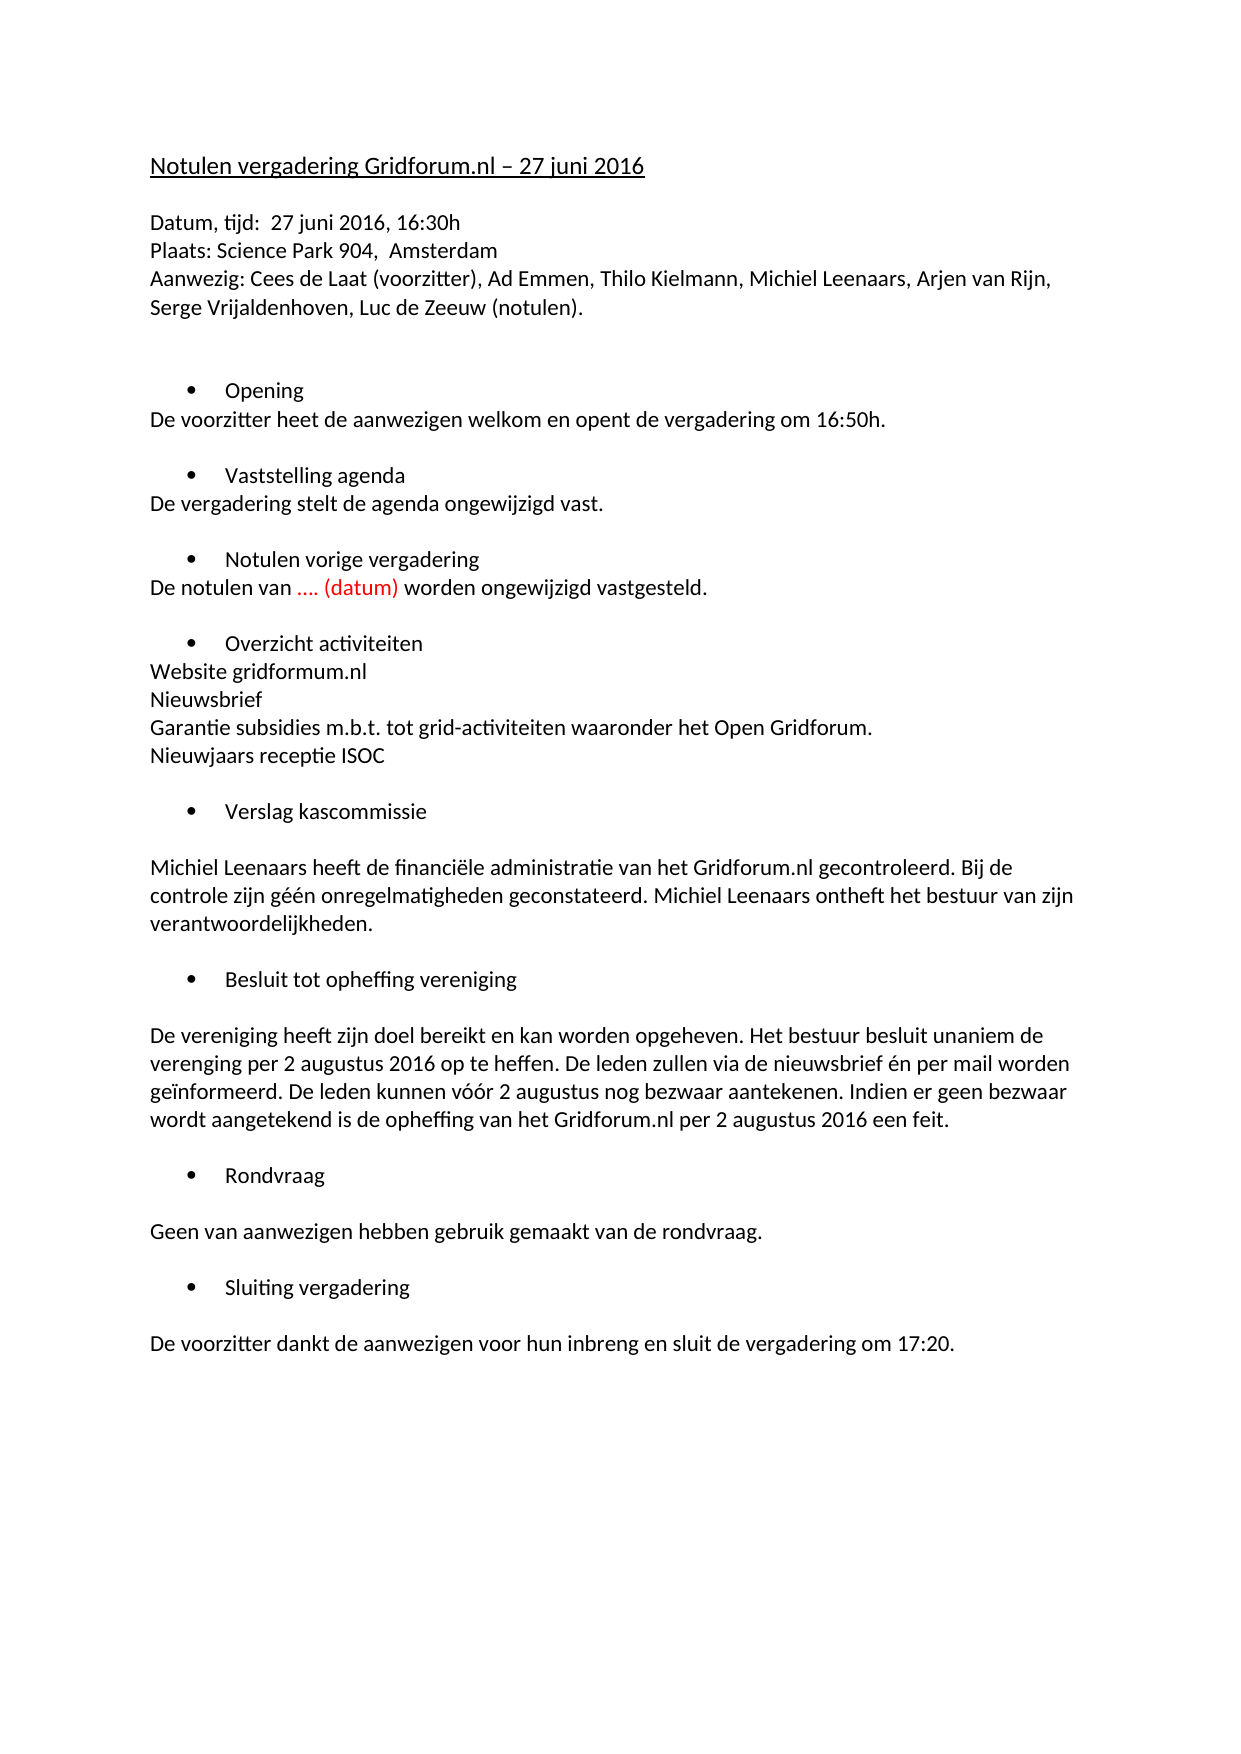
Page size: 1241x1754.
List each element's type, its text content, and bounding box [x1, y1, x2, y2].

text Serge Vrijaldenhoven, Luc de Zeeuw (notulen). [150, 293, 1090, 321]
text Website gridformum.nl [150, 657, 1090, 685]
text De notulen van …. (datum) worden ongewijzigd vastgesteld. [150, 573, 1090, 601]
list Notulen vorige vergadering [187, 545, 1090, 573]
list Vaststelling agenda [187, 461, 1090, 489]
text Nieuwsbrief [150, 685, 1090, 713]
text Notulen vergadering Gridforum.nl – 27 juni 2016 [150, 150, 1090, 181]
text Datum, tijd: 27 juni 2016, 16:30h [150, 208, 1090, 237]
list Opening [187, 377, 1090, 405]
list Verslag kascommissie [187, 797, 1090, 825]
text Michiel Leenaars heeft de financiële administratie van het Gridforum.nl gecontroleerd. Bij de controle zijn géén onregelmatigheden geconstateerd. Michiel Leenaars ontheft het bestuur van zijn verantwoordelijkheden. [150, 853, 1090, 937]
text Geen van aanwezigen hebben gebruik gemaakt van de rondvraag. [150, 1217, 1090, 1245]
text De voorzitter heet de aanwezigen welkom en opent de vergadering om 16:50h. [150, 405, 1090, 461]
list Besluit tot opheffing vereniging [187, 965, 1090, 993]
text De voorzitter dankt de aanwezigen voor hun inbreng en sluit de vergadering om 17:20. [150, 1329, 1090, 1357]
text Aanwezig: Cees de Laat (voorzitter), Ad Emmen, Thilo Kielmann, Michiel Leenaars, Arjen van Rijn, [150, 264, 1090, 293]
text De vereniging heeft zijn doel bereikt en kan worden opgeheven. Het bestuur besluit unaniem de verenging per 2 augustus 2016 op te heffen. De leden zullen via de nieuwsbrief én per mail worden geïnformeerd. De leden kunnen vóór 2 augustus nog bezwaar aantekenen. Indien er geen bezwaar wordt aangetekend is de opheffing van het Gridforum.nl per 2 augustus 2016 een feit. [150, 1021, 1090, 1133]
list Rondvraag [187, 1161, 1090, 1189]
list Overzicht activiteiten [187, 629, 1090, 657]
text Nieuwjaars receptie ISOC [150, 741, 1090, 769]
text Garantie subsidies m.b.t. tot grid-activiteiten waaronder het Open Gridforum. [150, 713, 1090, 741]
list Sluiting vergadering [187, 1273, 1090, 1301]
text De vergadering stelt de agenda ongewijzigd vast. [150, 489, 1090, 517]
text Plaats: Science Park 904, Amsterdam [150, 237, 1090, 264]
